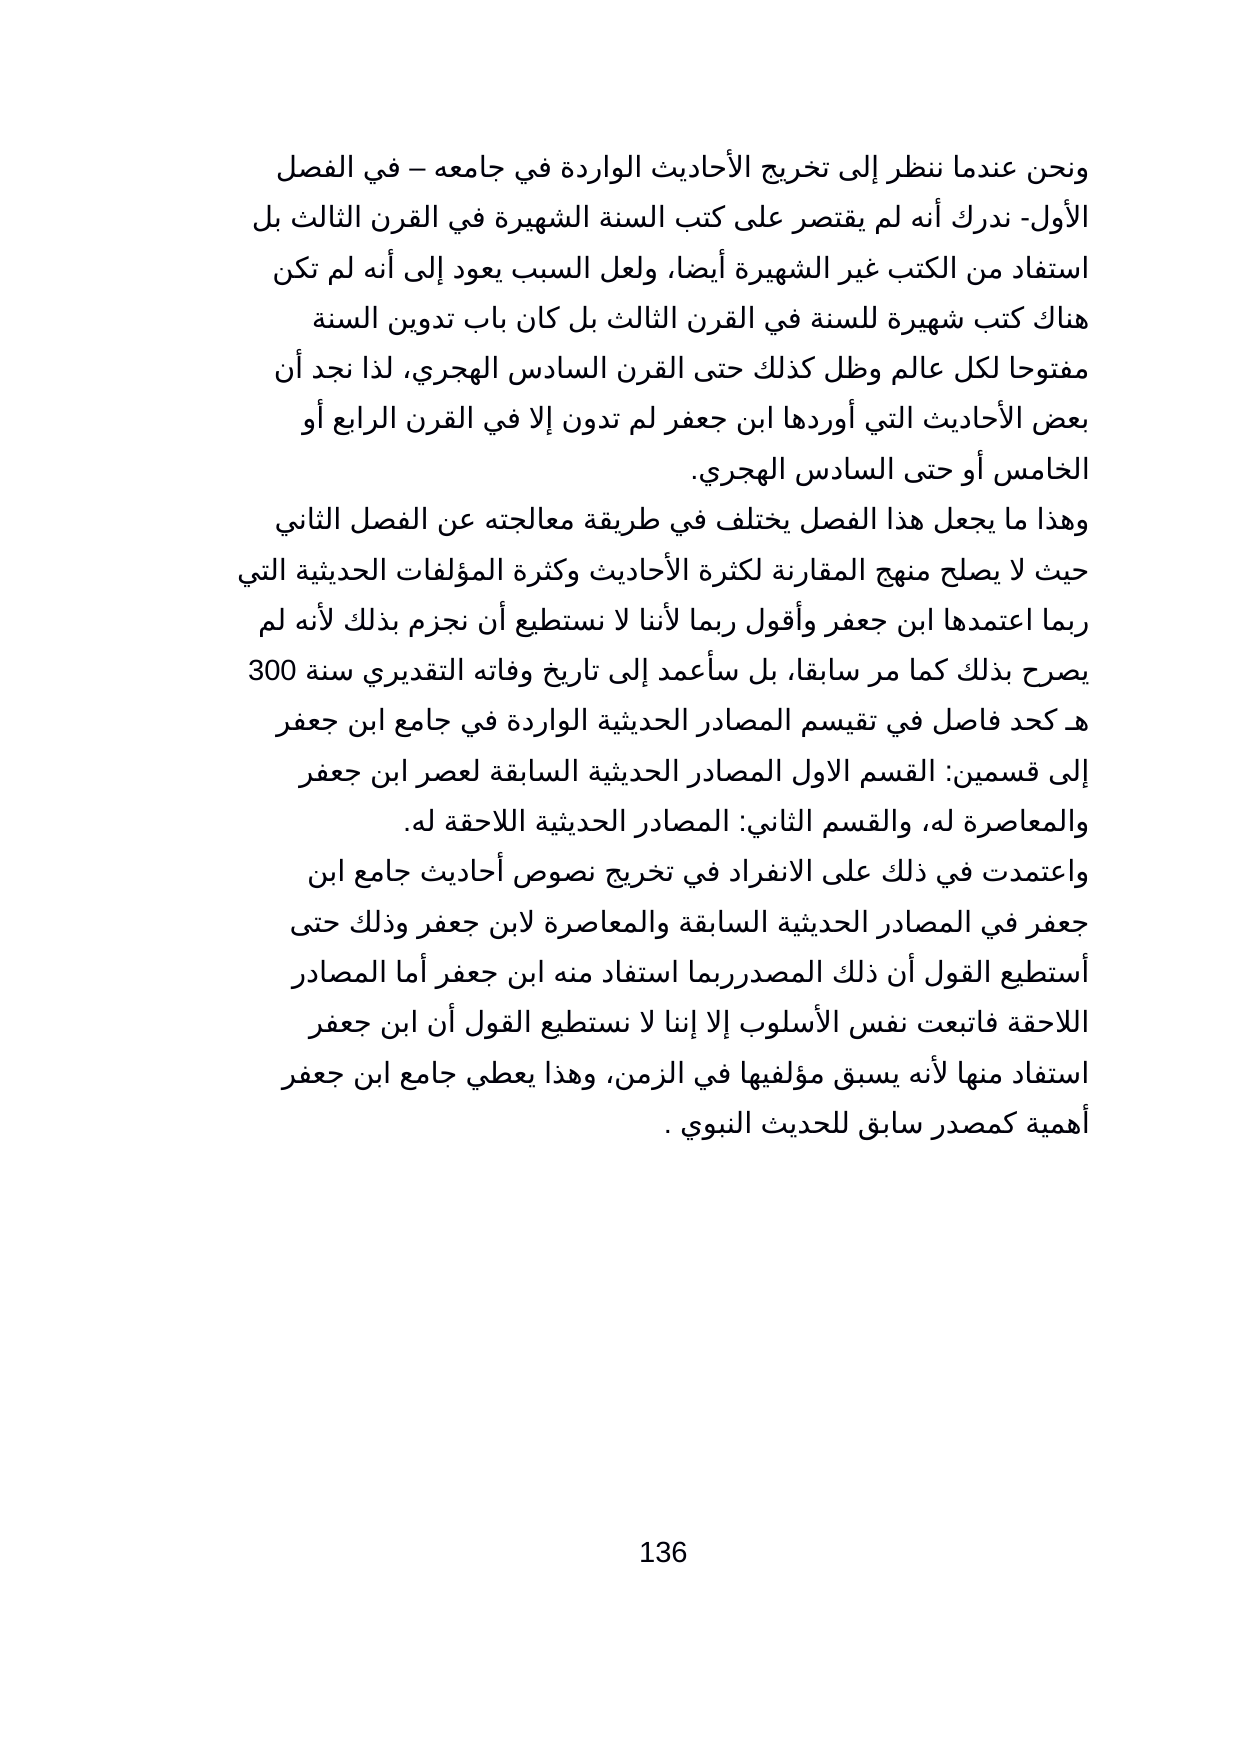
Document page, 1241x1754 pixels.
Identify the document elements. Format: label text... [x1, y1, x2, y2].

text ونحن عندما ننظر إلى تخريج الأحاديث الواردة في جامعه – في الفصل الأول- ندرك أنه لم يقتصر على كتب السنة الشهيرة في القرن الثالث بل استفاد من الكتب غير الشهيرة أيضا، ولعل السبب يعود إلى أنه لم تكن هناك كتب شهيرة للسنة في القرن الثالث بل كان باب تدوين السنة مفتوحا لكل عالم وظل كذلك حتى القرن السادس الهجري، لذا نجد أن بعض الأحاديث التي أوردها ابن جعفر لم تدون إلا في القرن الرابع أو الخامس أو حتى السادس الهجري. [236, 150, 1090, 485]
text وهذا ما يجعل هذا الفصل يختلف في طريقة معالجته عن الفصل الثاني حيث لا يصلح منهج المقارنة لكثرة الأحاديث وكثرة المؤلفات الحديثية التي ربما اعتمدها ابن جعفر وأقول ربما لأننا لا نستطيع أن نجزم بذلك لأنه لم يصرح بذلك كما مر سابقا، بل سأعمد إلى تاريخ وفاته التقديري سنة 300 هـ كحد فاصل في تقيسم المصادر الحديثية الواردة في جامع ابن جعفر إلى قسمين: القسم الاول المصادر الحديثية السابقة لعصر ابن جعفر والمعاصرة له، والقسم الثاني: المصادر الحديثية اللاحقة له. [236, 502, 1090, 838]
text واعتمدت في ذلك على الانفراد في تخريج نصوص أحاديث جامع ابن جعفر في المصادر الحديثية السابقة والمعاصرة لابن جعفر وذلك حتى أستطيع القول أن ذلك المصدرربما استفاد منه ابن جعفر أما المصادر اللاحقة فاتبعت نفس الأسلوب إلا إننا لا نستطيع القول أن ابن جعفر استفاد منها لأنه يسبق مؤلفيها في الزمن، وهذا يعطي جامع ابن جعفر أهمية كمصدر سابق للحديث النبوي . [236, 854, 1090, 1139]
